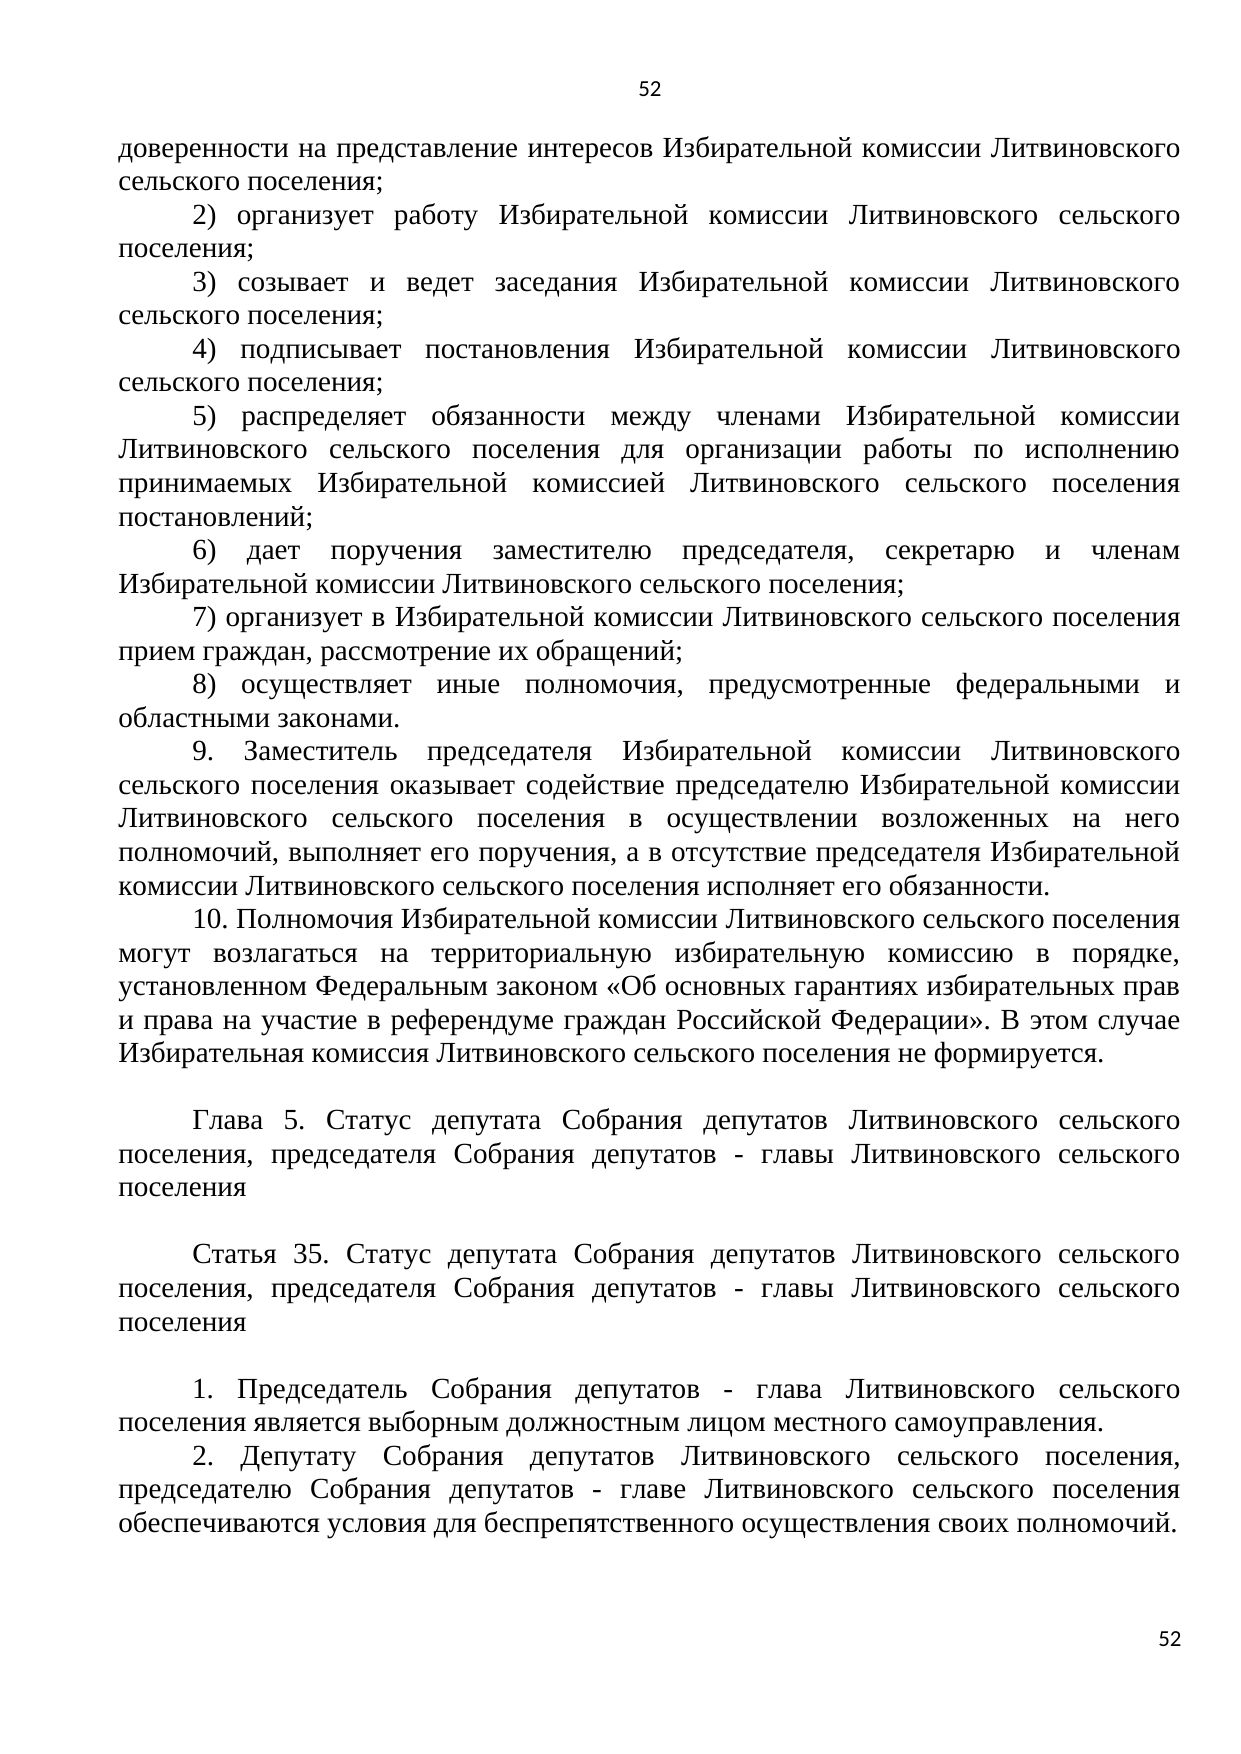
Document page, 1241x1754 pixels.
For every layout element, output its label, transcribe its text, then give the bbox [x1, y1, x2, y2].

text 2. Депутату Собрания депутатов Литвиновского сельского поселения, председателю Собрания депутатов - главе Литвиновского сельского поселения обеспечиваются условия для беспрепятственного осуществления своих полномочий. [118, 1438, 1181, 1538]
text 5) распределяет обязанности между членами Избирательной комиссии Литвиновского сельского поселения для организации работы по исполнению принимаемых Избирательной комиссией Литвиновского сельского поселения постановлений; [118, 398, 1181, 532]
text 7) организует в Избирательной комиссии Литвиновского сельского поселения прием граждан, рассмотрение их обращений; [118, 599, 1181, 666]
text Статья 35. Статус депутата Собрания депутатов Литвиновского сельского поселения, председателя Собрания депутатов - главы Литвиновского сельского поселения [118, 1237, 1181, 1337]
text 2) организует работу Избирательной комиссии Литвиновского сельского поселения; [118, 197, 1181, 264]
text 6) дает поручения заместителю председателя, секретарю и членам Избирательной комиссии Литвиновского сельского поселения; [118, 532, 1181, 599]
text 4) подписывает постановления Избирательной комиссии Литвиновского сельского поселения; [118, 331, 1181, 398]
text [118, 130, 1181, 197]
text 9. Заместитель председателя Избирательной комиссии Литвиновского сельского поселения оказывает содействие председателю Избирательной комиссии Литвиновского сельского поселения в осуществлении возложенных на него полномочий, выполняет его поручения, а в отсутствие председателя Избирательной комиссии Литвиновского сельского поселения исполняет его обязанности. [118, 733, 1181, 901]
text 1. Председатель Собрания депутатов - глава Литвиновского сельского поселения является выборным должностным лицом местного самоуправления. [118, 1371, 1181, 1438]
text Глава 5. Статус депутата Собрания депутатов Литвиновского сельского поселения, председателя Собрания депутатов - главы Литвиновского сельского поселения [118, 1102, 1181, 1203]
text 3) созывает и ведет заседания Избирательной комиссии Литвиновского сельского поселения; [118, 264, 1181, 331]
text 10. Полномочия Избирательной комиссии Литвиновского сельского поселения могут возлагаться на территориальную избирательную комиссию в порядке, установленном Федеральным законом «Об основных гарантиях избирательных прав и права на участие в референдуме граждан Российской Федерации». В этом случае Избирательная комиссия Литвиновского сельского поселения не формируется. [118, 901, 1181, 1069]
text 8) осуществляет иные полномочия, предусмотренные федеральными и областными законами. [118, 666, 1181, 733]
